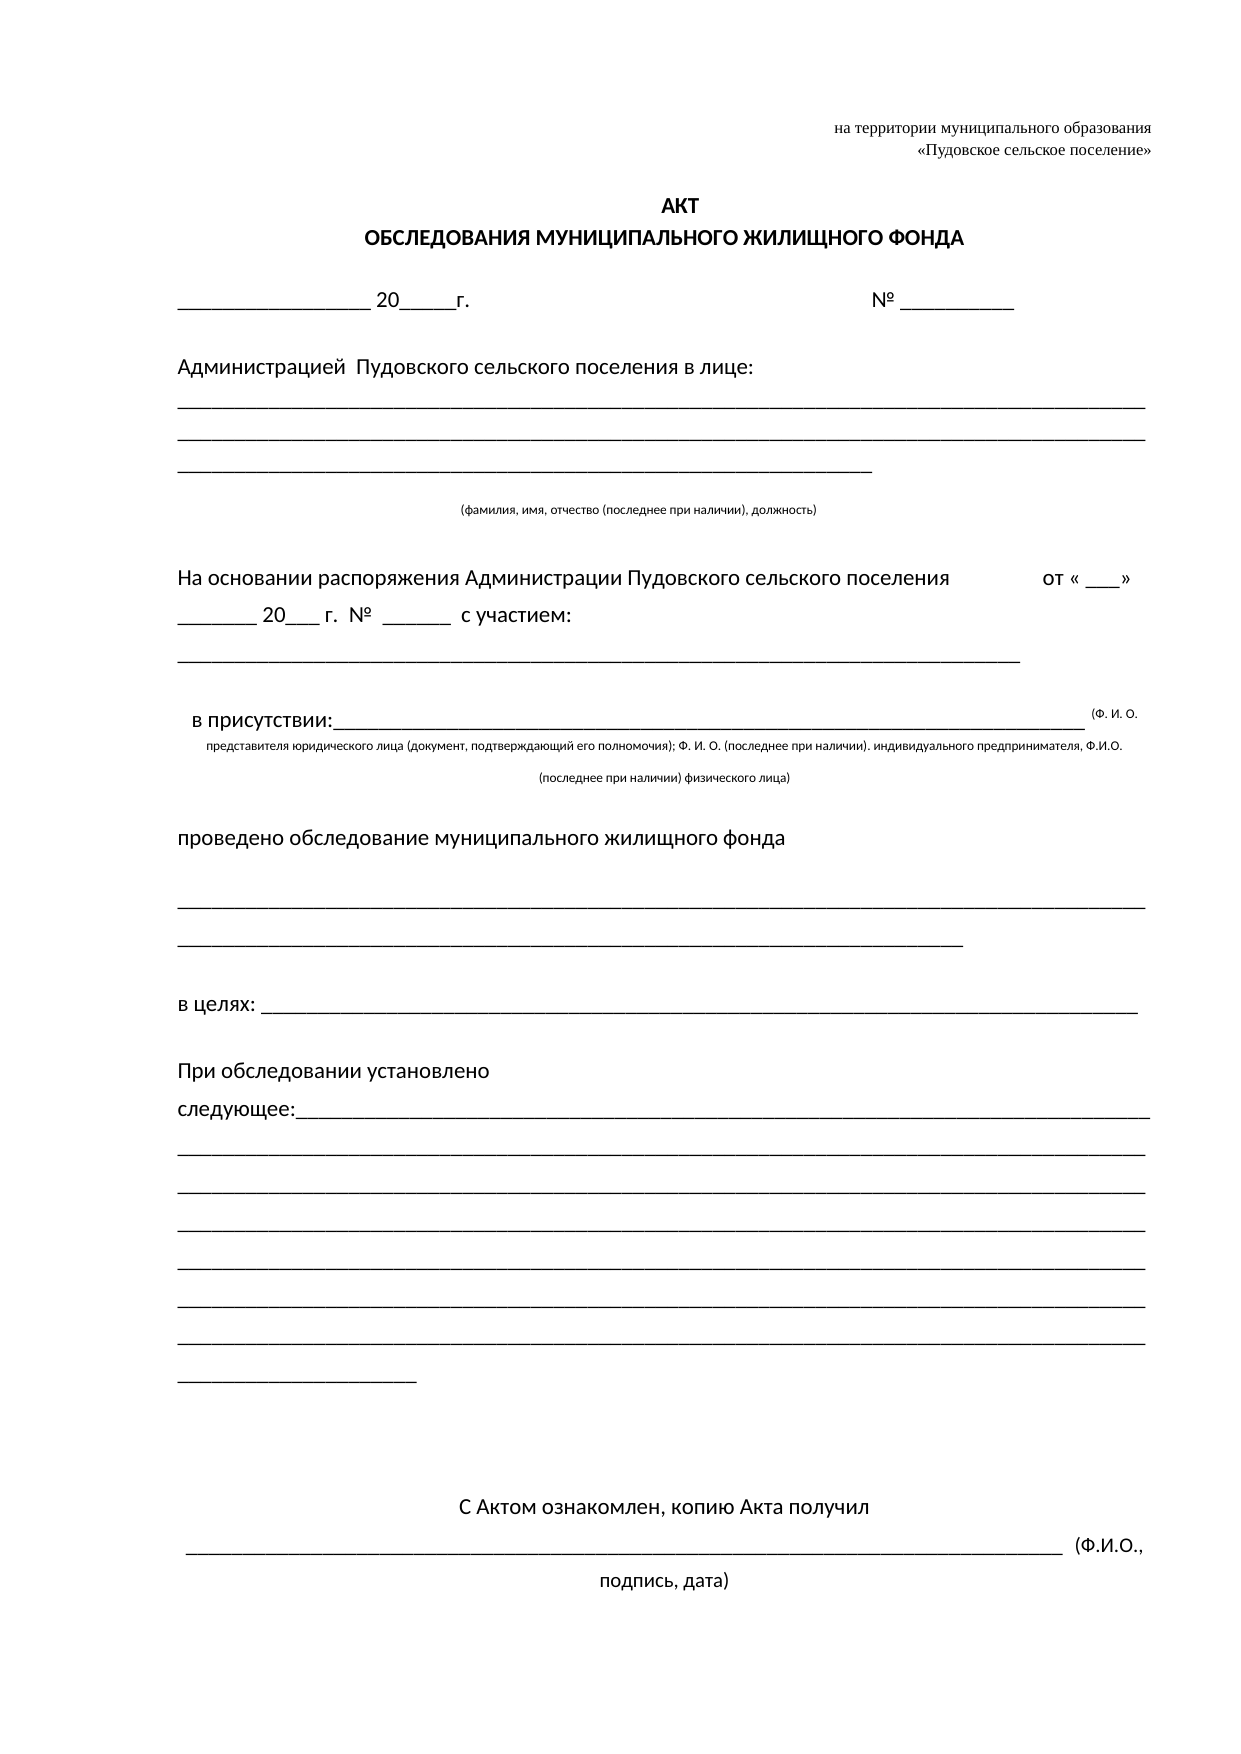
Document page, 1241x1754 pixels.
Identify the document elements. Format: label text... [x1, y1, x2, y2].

text _________________ 20_____г. № __________ [177, 285, 1152, 313]
text в присутствии:__________________________________________________________________ (Ф. И. О. представителя юридического лица (документ, подтверждающий его полномочия); Ф. И. О. (последнее при наличии). индивидуального предпринимателя, Ф.И.О.(последнее при наличии) физического лица) [177, 705, 1152, 798]
text Администрацией Пудовского сельского поселения в лице: _______________________________________________________________________________________________________________________________________________________________________________________________________________________________________ [177, 352, 1152, 476]
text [177, 118, 1152, 159]
text АКТ ОБСЛЕДОВАНИЯ МУНИЦИПАЛЬНОГО ЖИЛИЩНОГО ФОНДА [177, 191, 1152, 251]
text (фамилия, имя, отчество (последнее при наличии), должность) [177, 501, 1152, 529]
text С Актом ознакомлен, копию Акта получил _____________________________________________________________________________ (Ф.И.О., подпись, дата) [177, 1492, 1152, 1592]
text На основании распоряжения Администрации Пудовского сельского поселения от « ___» _______ 20___ г. № ______ с участием: __________________________________________________________________________ [177, 563, 1152, 666]
text в целях: _____________________________________________________________________________ [177, 989, 1152, 1017]
text При обследовании установлено следующее:______________________________________________________________________________________________________________________________________________________________________________________________________________________________________________________________________________________________________________________________________________________________________________________________________________________________________________________________________________________________________________________________________________________________________________________________________________________________ [177, 1056, 1152, 1386]
text __________________________________________________________________________________________________________________________________________________________ [177, 884, 1152, 950]
text проведено обследование муниципального жилищного фонда [177, 823, 1152, 851]
